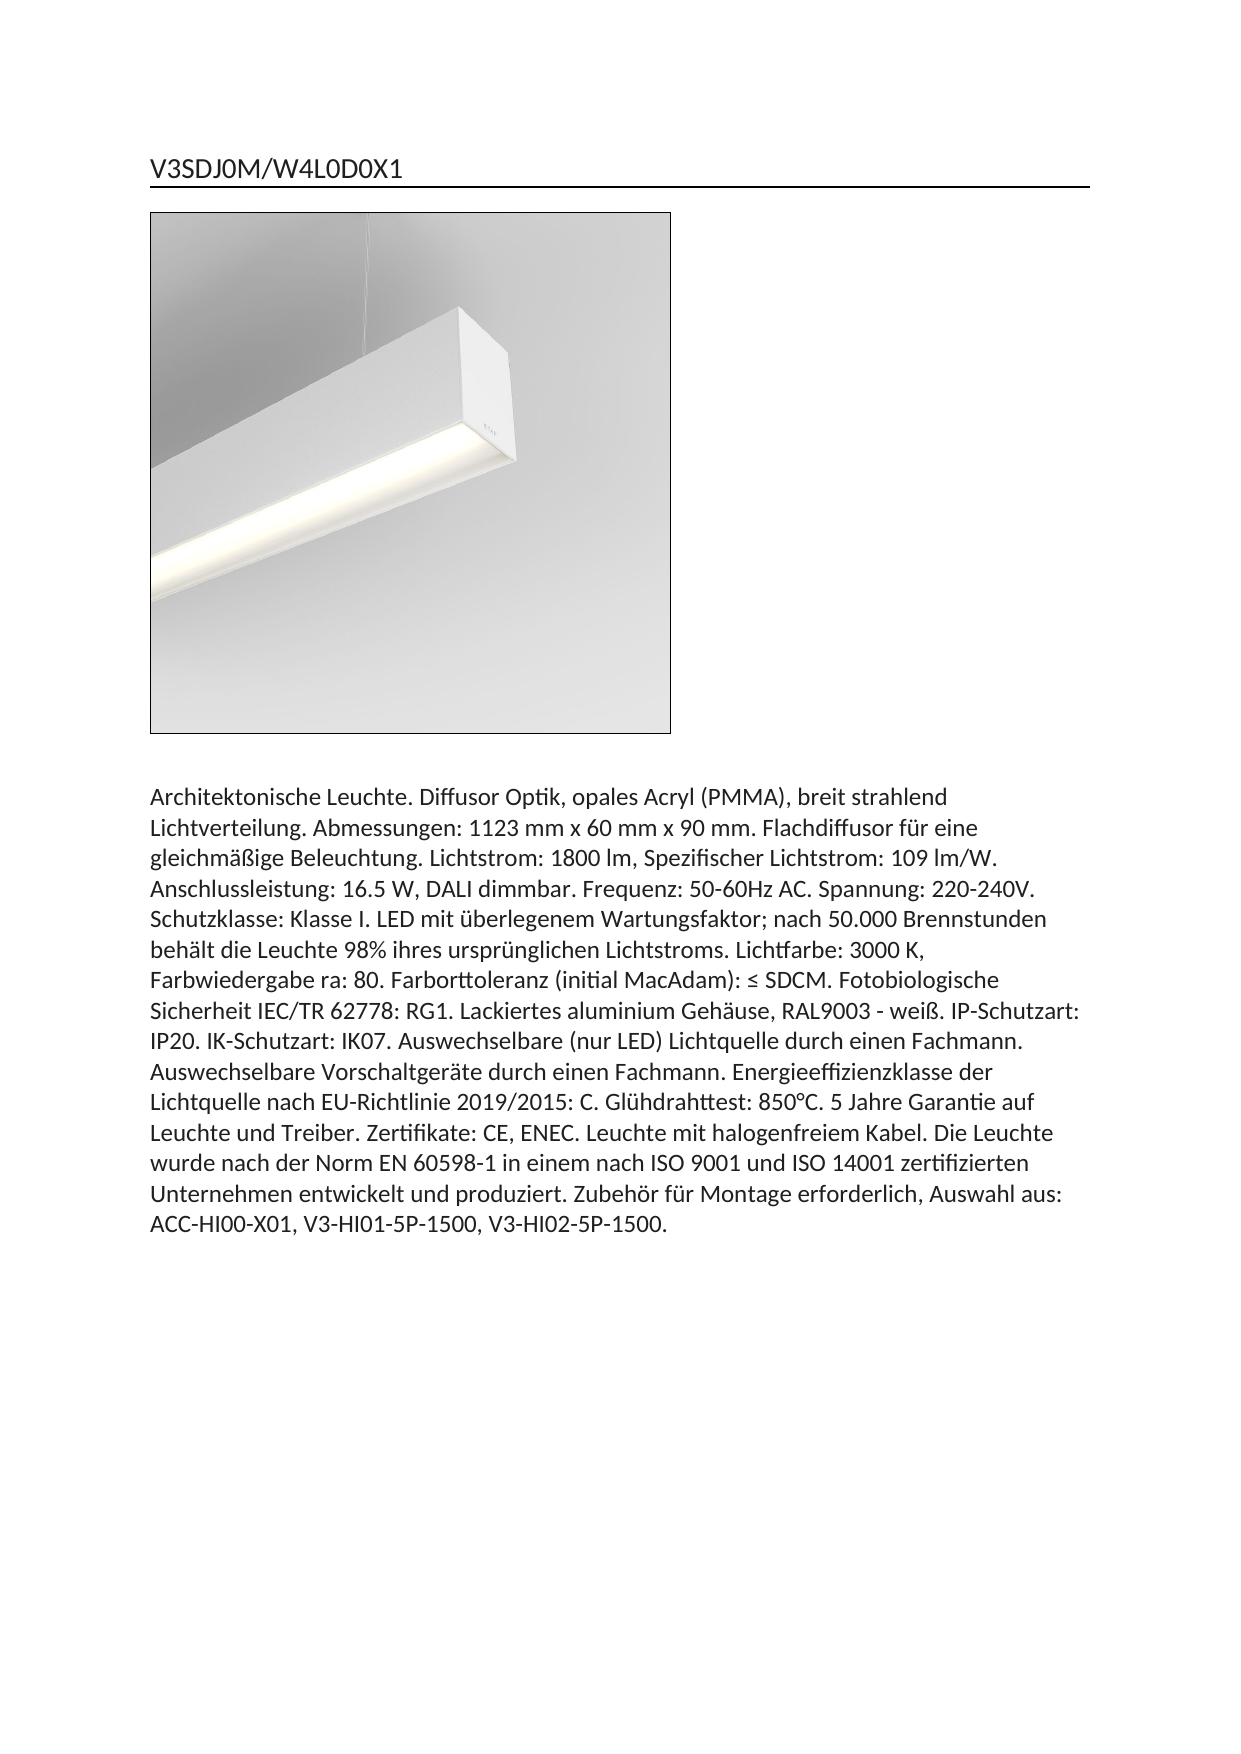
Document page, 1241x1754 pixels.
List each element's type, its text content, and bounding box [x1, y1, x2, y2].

picture [151, 213, 670, 733]
text Architektonische Leuchte. Diffusor Optik, opales Acryl (PMMA), breit strahlend Lichtverteilung. Abmessungen: 1123 mm x 60 mm x 90 mm. Flachdiffusor für eine gleichmäßige Beleuchtung. Lichtstrom: 1800 lm, Spezifischer Lichtstrom: 109 lm/W. Anschlussleistung: 16.5 W, DALI dimmbar. Frequenz: 50-60Hz AC. Spannung: 220-240V. Schutzklasse: Klasse I. LED mit überlegenem Wartungsfaktor; nach 50.000 Brennstunden behält die Leuchte 98% ihres ursprünglichen Lichtstroms. Lichtfarbe: 3000 K, Farbwiedergabe ra: 80. Farborttoleranz (initial MacAdam): ≤ SDCM. Fotobiologische Sicherheit IEC/TR 62778: RG1. Lackiertes aluminium Gehäuse, RAL9003 - weiß. IP-Schutzart: IP20. IK-Schutzart: IK07. Auswechselbare (nur LED) Lichtquelle durch einen Fachmann. Auswechselbare Vorschaltgeräte durch einen Fachmann. Energieeffizienzklasse der Lichtquelle nach EU-Richtlinie 2019/2015: C. Glühdrahttest: 850°C. 5 Jahre Garantie auf Leuchte und Treiber. Zertifikate: CE, ENEC. Leuchte mit halogenfreiem Kabel. Die Leuchte wurde nach der Norm EN 60598-1 in einem nach ISO 9001 und ISO 14001 zertifizierten Unternehmen entwickelt und produziert. Zubehör für Montage erforderlich, Auswahl aus: ACC-HI00-X01, V3-HI01-5P-1500, V3-HI02-5P-1500. [150, 781, 1090, 1239]
text V3SDJ0M/W4L0D0X1 [150, 150, 1090, 186]
